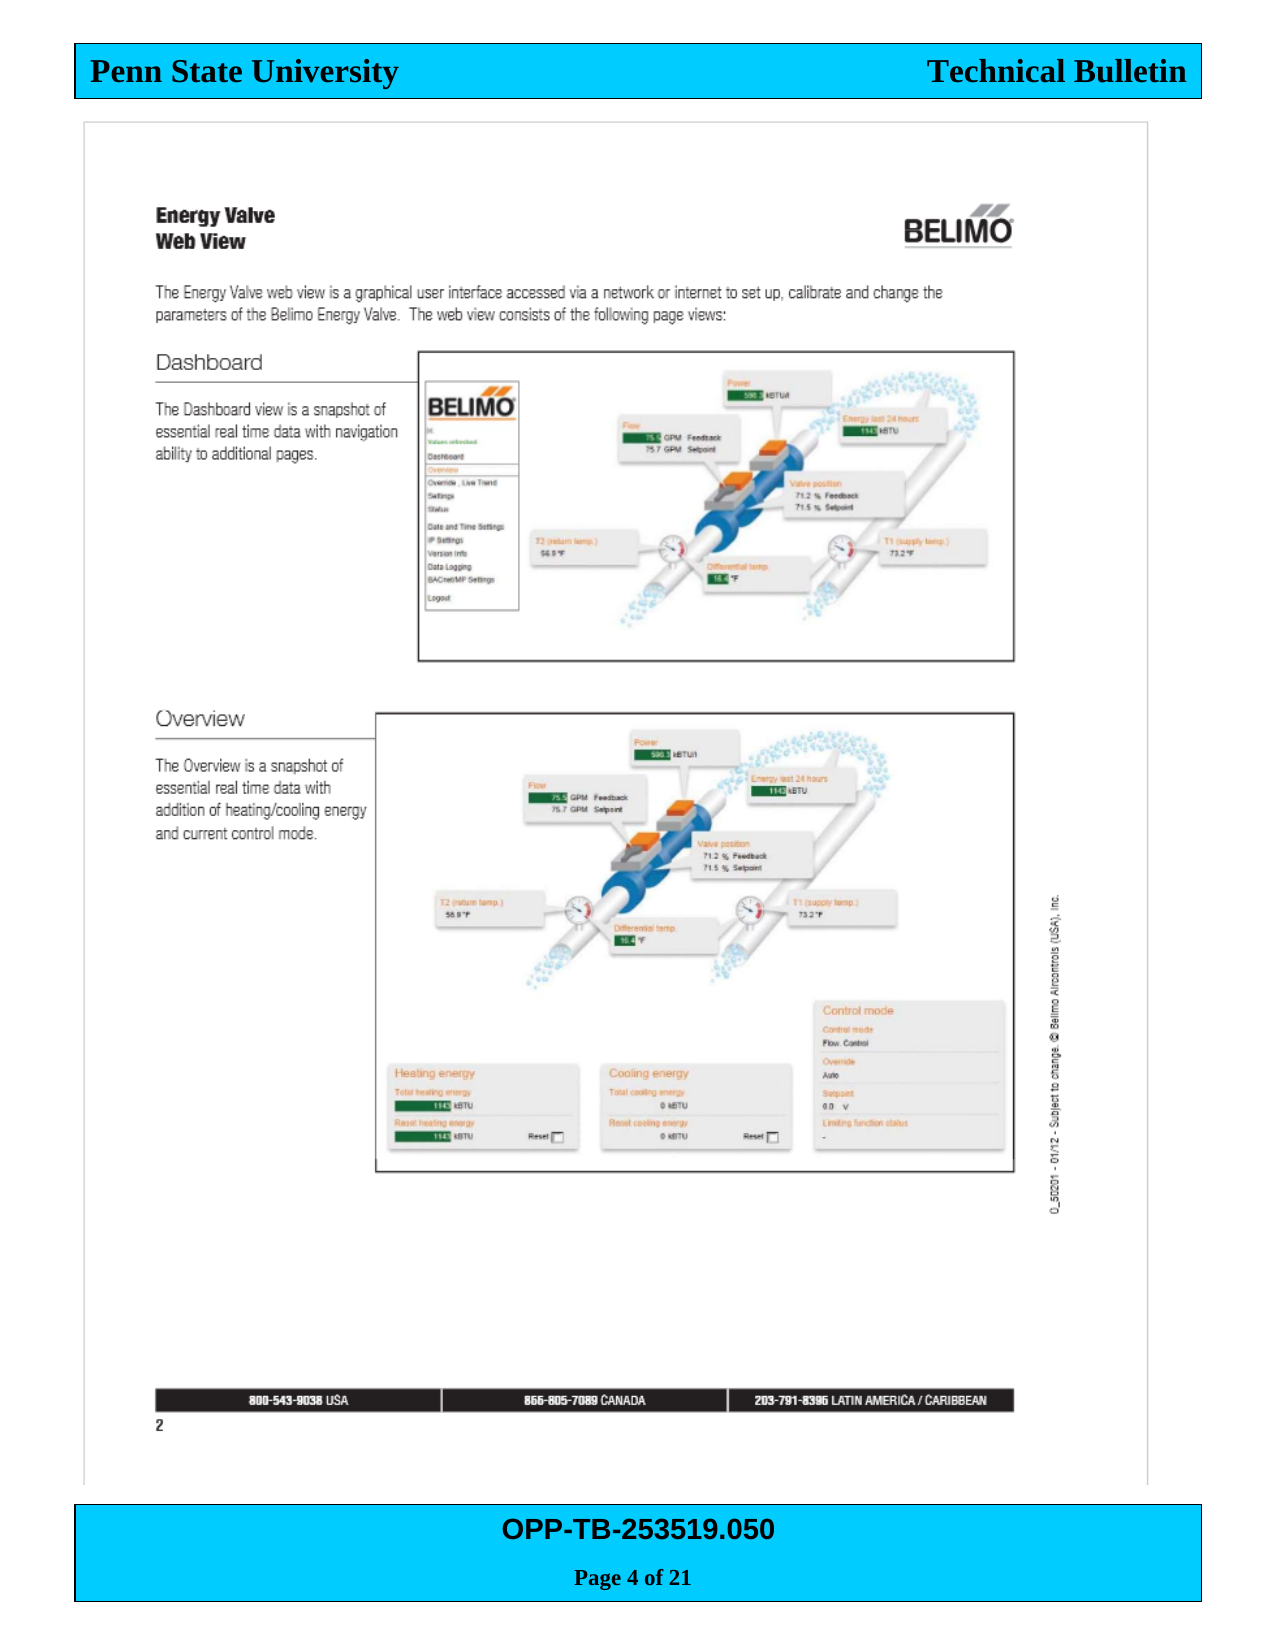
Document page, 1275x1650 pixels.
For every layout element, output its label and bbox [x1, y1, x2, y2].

picture [81, 120, 1150, 1485]
